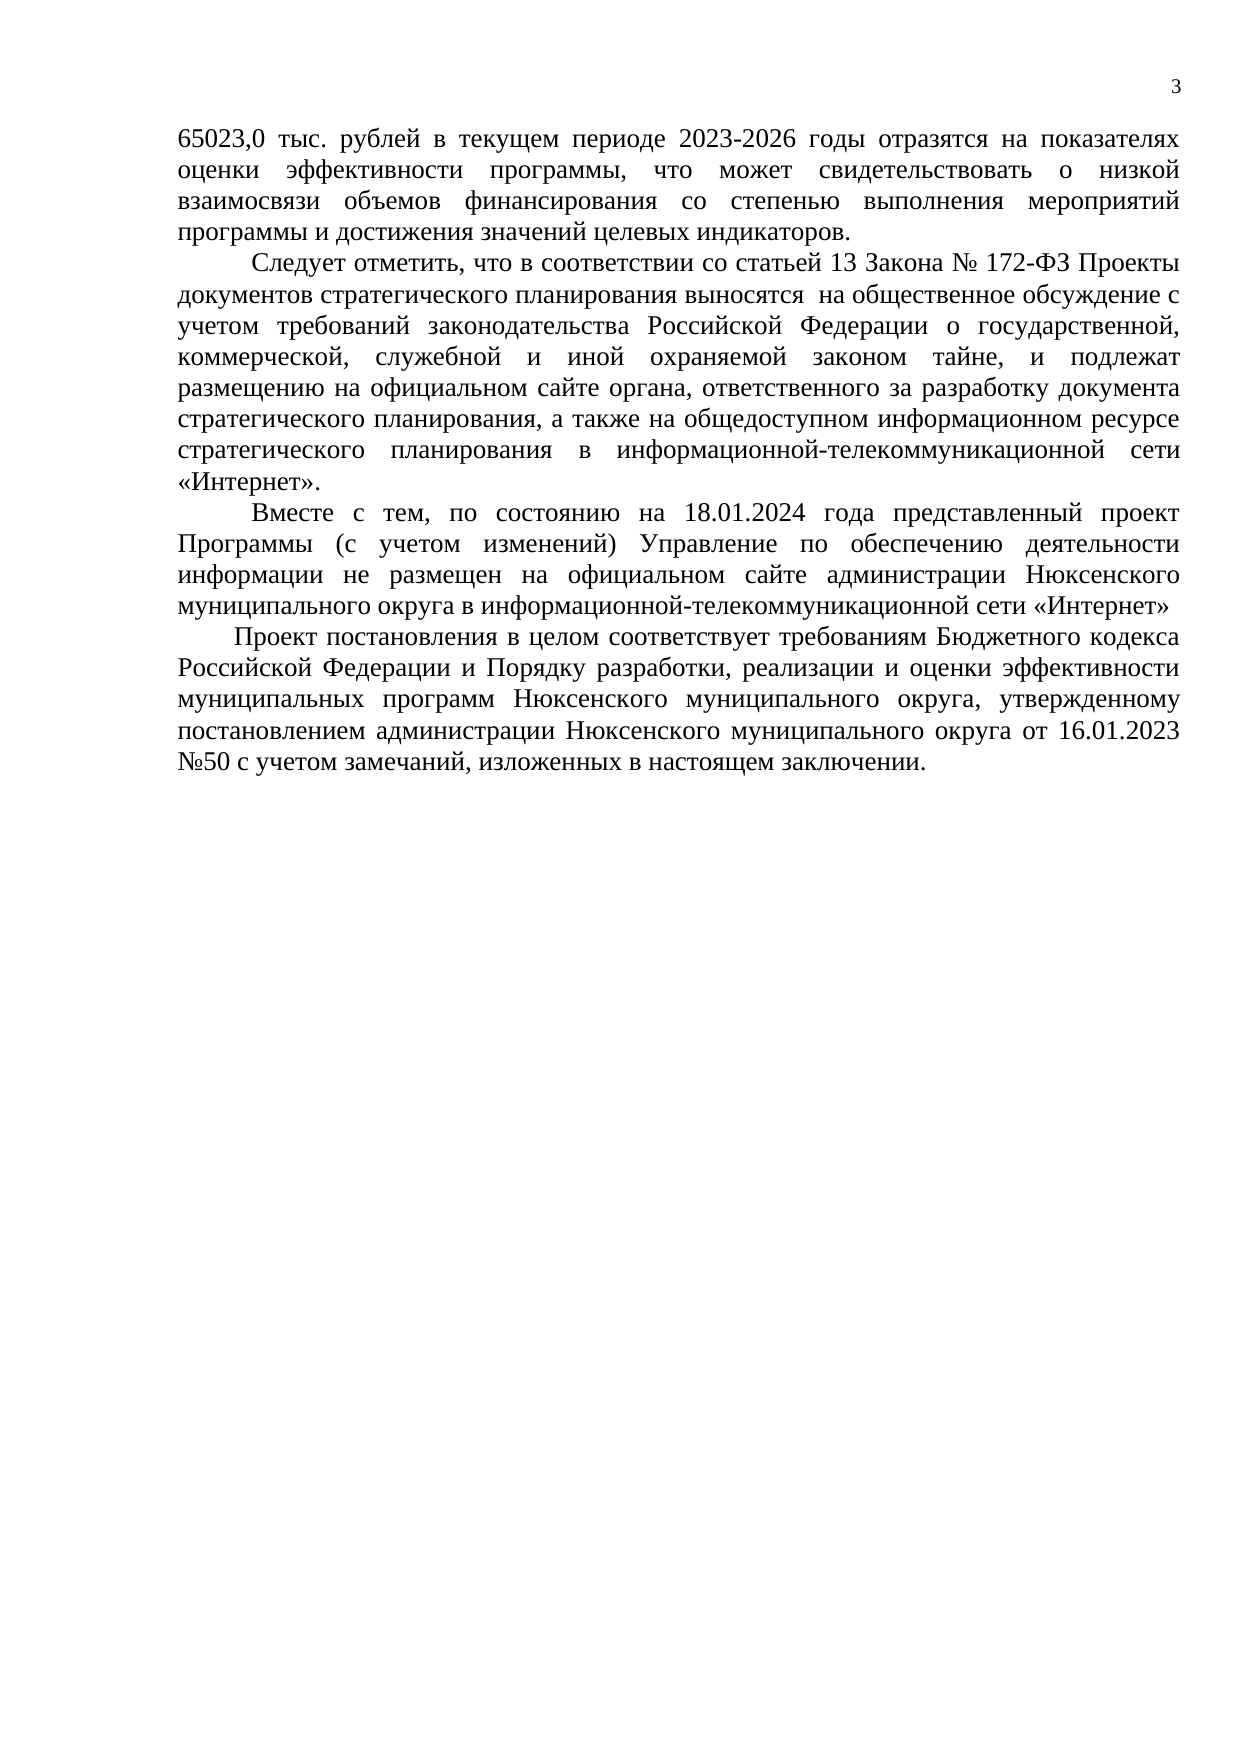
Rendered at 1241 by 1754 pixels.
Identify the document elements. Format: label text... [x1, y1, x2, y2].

text Следует отметить, что в соответствии со статьей 13 Закона № 172-ФЗ Проекты документов стратегического планирования выносятся на общественное обсуждение с учетом требований законодательства Российской Федерации о государственной, коммерческой, служебной и иной охраняемой законом тайне, и подлежат размещению на официальном сайте органа, ответственного за разработку документа стратегического планирования, а также на общедоступном информационном ресурсе стратегического планирования в информационной-телекоммуникационной сети «Интернет». [177, 247, 1181, 496]
text Вместе с тем, по состоянию на 18.01.2024 года представленный проект Программы (с учетом изменений) Управление по обеспечению деятельности информации не размещен на официальном сайте администрации Нюксенского муниципального округа в информационной-телекоммуникационной сети «Интернет» [177, 496, 1181, 620]
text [177, 122, 1181, 247]
text Проект постановления в целом соответствует требованиям Бюджетного кодекса Российской Федерации и Порядку разработки, реализации и оценки эффективности муниципальных программ Нюксенского муниципального округа, утвержденному постановлением администрации Нюксенского муниципального округа от 16.01.2023 №50 с учетом замечаний, изложенных в настоящем заключении. [177, 620, 1181, 776]
